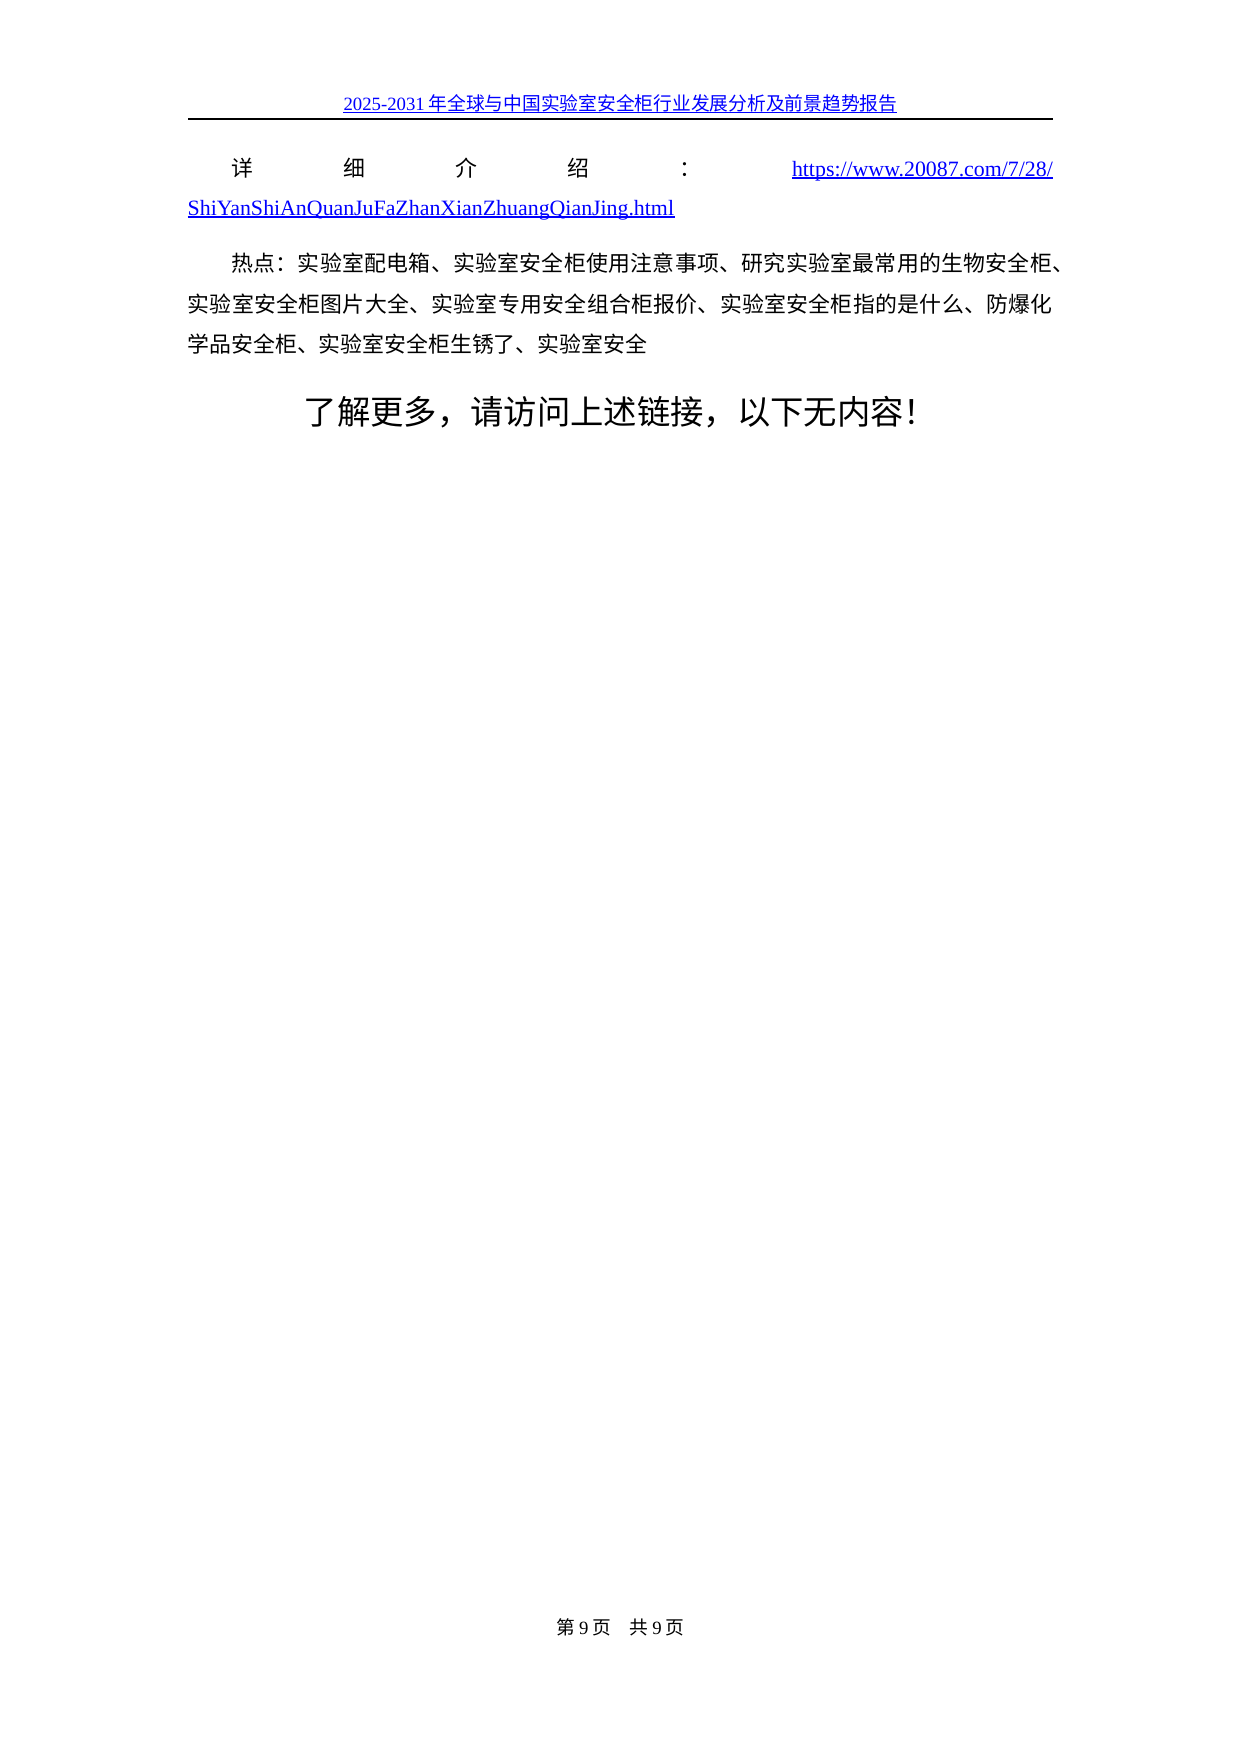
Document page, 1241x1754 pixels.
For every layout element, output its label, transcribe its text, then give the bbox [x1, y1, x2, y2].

title 了解更多，请访问上述链接，以下无内容！ [187, 377, 1053, 442]
text 热点：实验室配电箱、实验室安全柜使用注意事项、研究实验室最常用的生物安全柜、实验室安全柜图片大全、实验室专用安全组合柜报价、实验室安全柜指的是什么、防爆化学品安全柜、实验室安全柜生锈了、实验室安全 [187, 246, 1053, 359]
text 详细介绍：https://www.20087.com/7/28/ShiYanShiAnQuanJuFaZhanXianZhuangQianJing.html [187, 150, 1053, 223]
